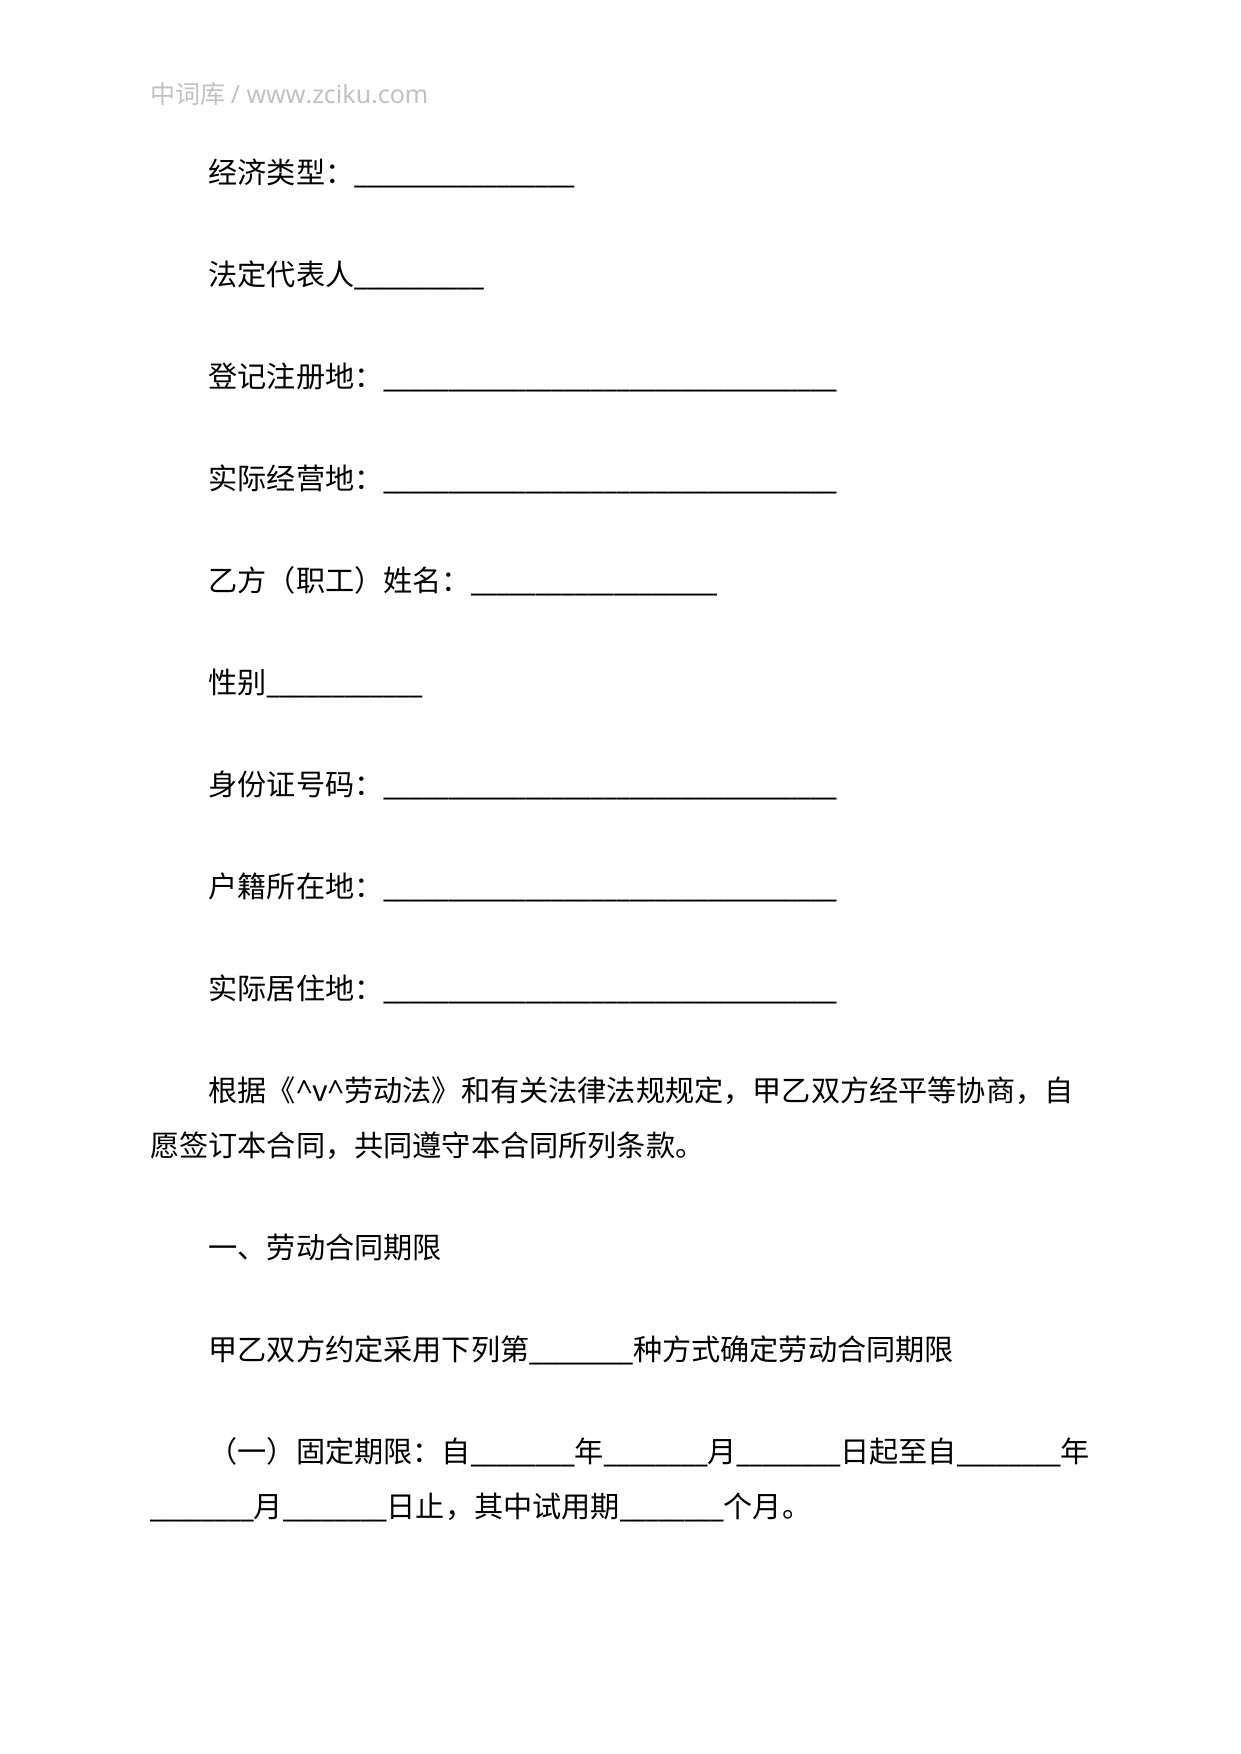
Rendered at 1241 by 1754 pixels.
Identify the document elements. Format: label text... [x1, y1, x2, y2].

text 法定代表人__________ [150, 252, 1090, 294]
text 甲乙双方约定采用下列第________种方式确定劳动合同期限 [150, 1326, 1090, 1369]
text 经济类型：_________________ [150, 150, 1090, 192]
text （一）固定期限：自________年________月________日起至自________年________月________日止，其中试用期________个月。 [150, 1428, 1090, 1526]
text 登记注册地：___________________________________ [150, 354, 1090, 396]
text 性别____________ [150, 660, 1090, 702]
text 乙方（职工）姓名：___________________ [150, 558, 1090, 600]
text 根据《^v^劳动法》和有关法律法规规定，甲乙双方经平等协商，自愿签订本合同，共同遵守本合同所列条款。 [150, 1068, 1090, 1165]
text 身份证号码：___________________________________ [150, 762, 1090, 804]
text 实际经营地：___________________________________ [150, 456, 1090, 498]
text 实际居住地：___________________________________ [150, 966, 1090, 1008]
text 户籍所在地：___________________________________ [150, 864, 1090, 906]
text 一、劳动合同期限 [150, 1224, 1090, 1267]
